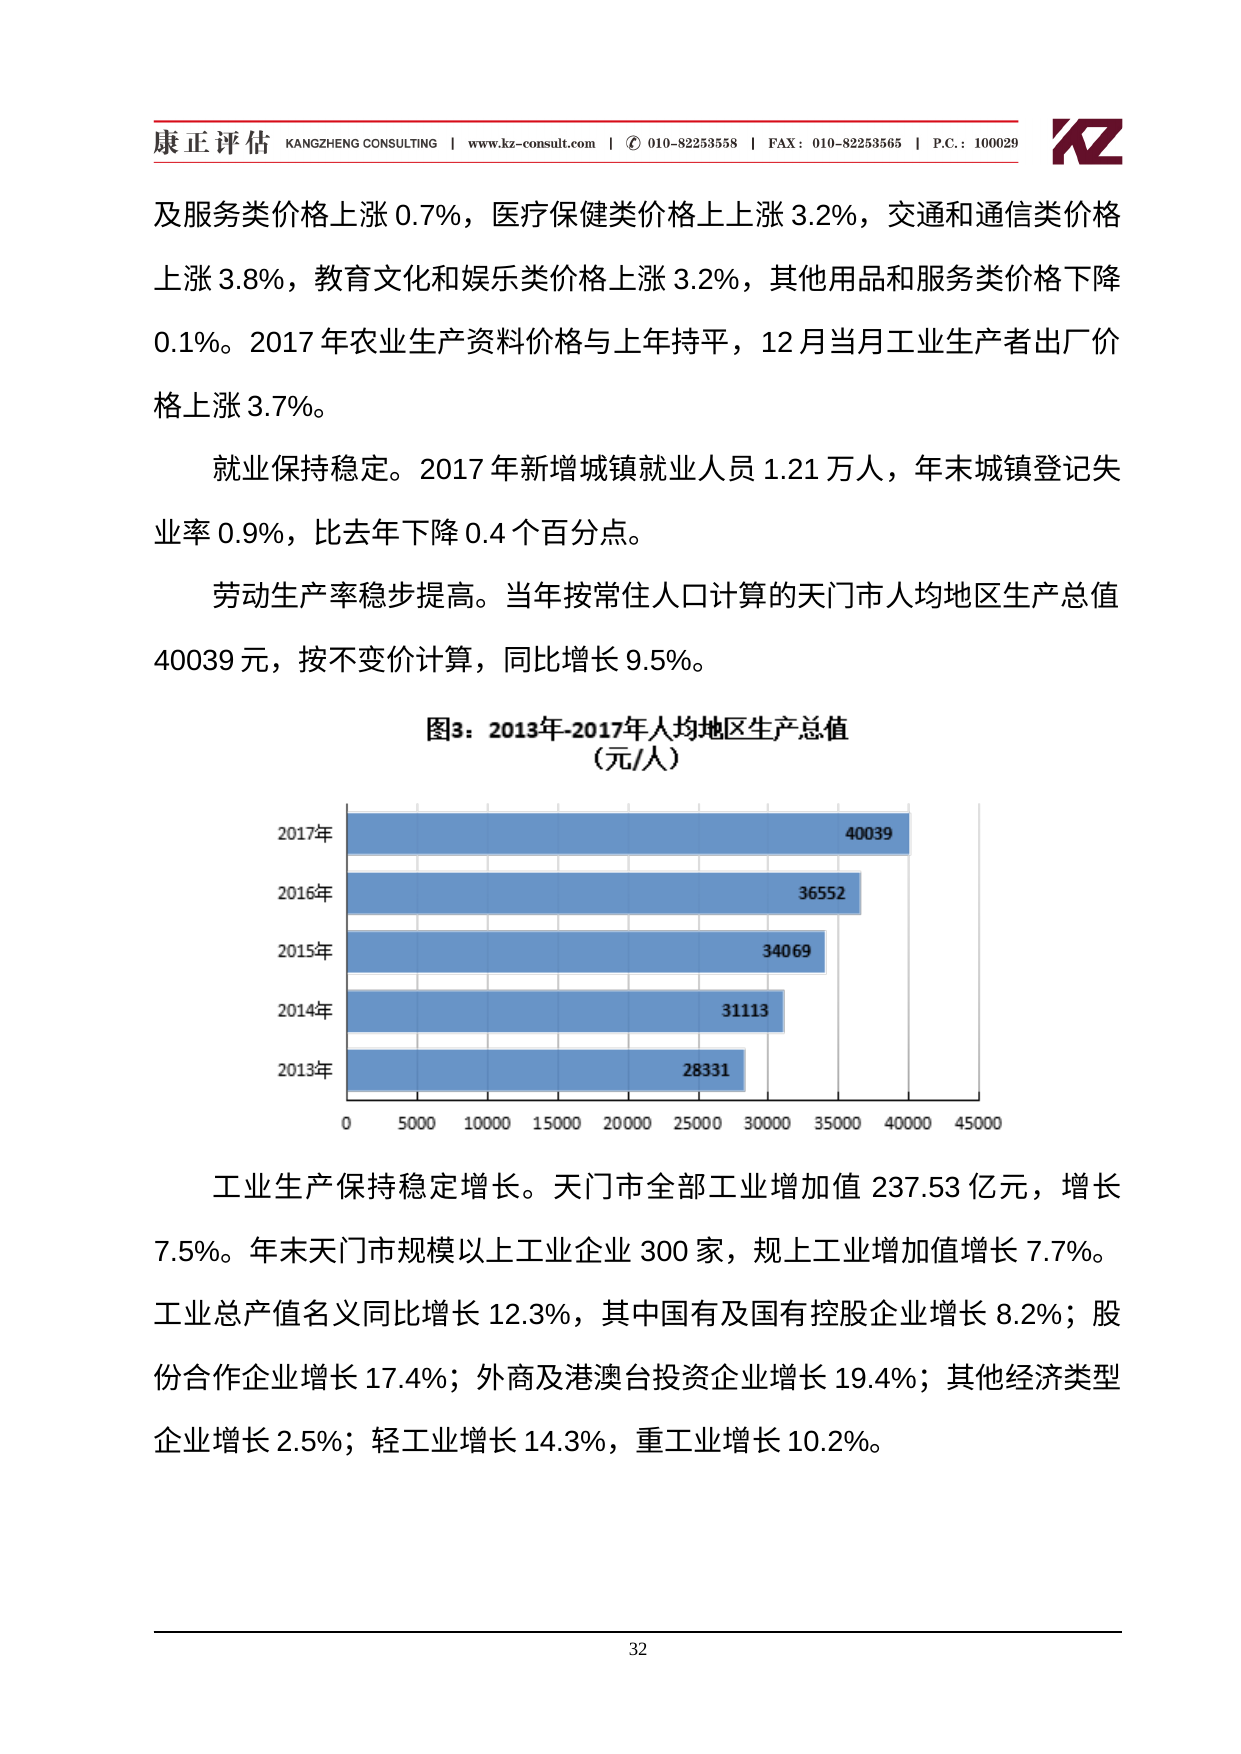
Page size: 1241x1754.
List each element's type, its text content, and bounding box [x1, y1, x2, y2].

picture [153, 118, 1123, 165]
picture [262, 699, 1013, 1150]
text 就业保持稳定。2017年新增城镇就业人员1.21万人，年末城镇登记失业率0.9%，比去年下降0.4个百分点。 [153, 446, 1122, 551]
text 劳动生产率稳步提高。当年按常住人口计算的天门市人均地区生产总值40039元，按不变价计算，同比增长9.5%。 [153, 573, 1122, 678]
text 工业生产保持稳定增长。天门市全部工业增加值237.53亿元，增长7.5%。年末天门市规模以上工业企业300家，规上工业增加值增长7.7%。工业总产值名义同比增长12.3%，其中国有及国有控股企业增长8.2%；股份合作企业增长17.4%；外商及港澳台投资企业增长19.4%；其他经济类型企业增长2.5%；轻工业增长14.3%，重工业增长10.2%。 [153, 1164, 1122, 1460]
